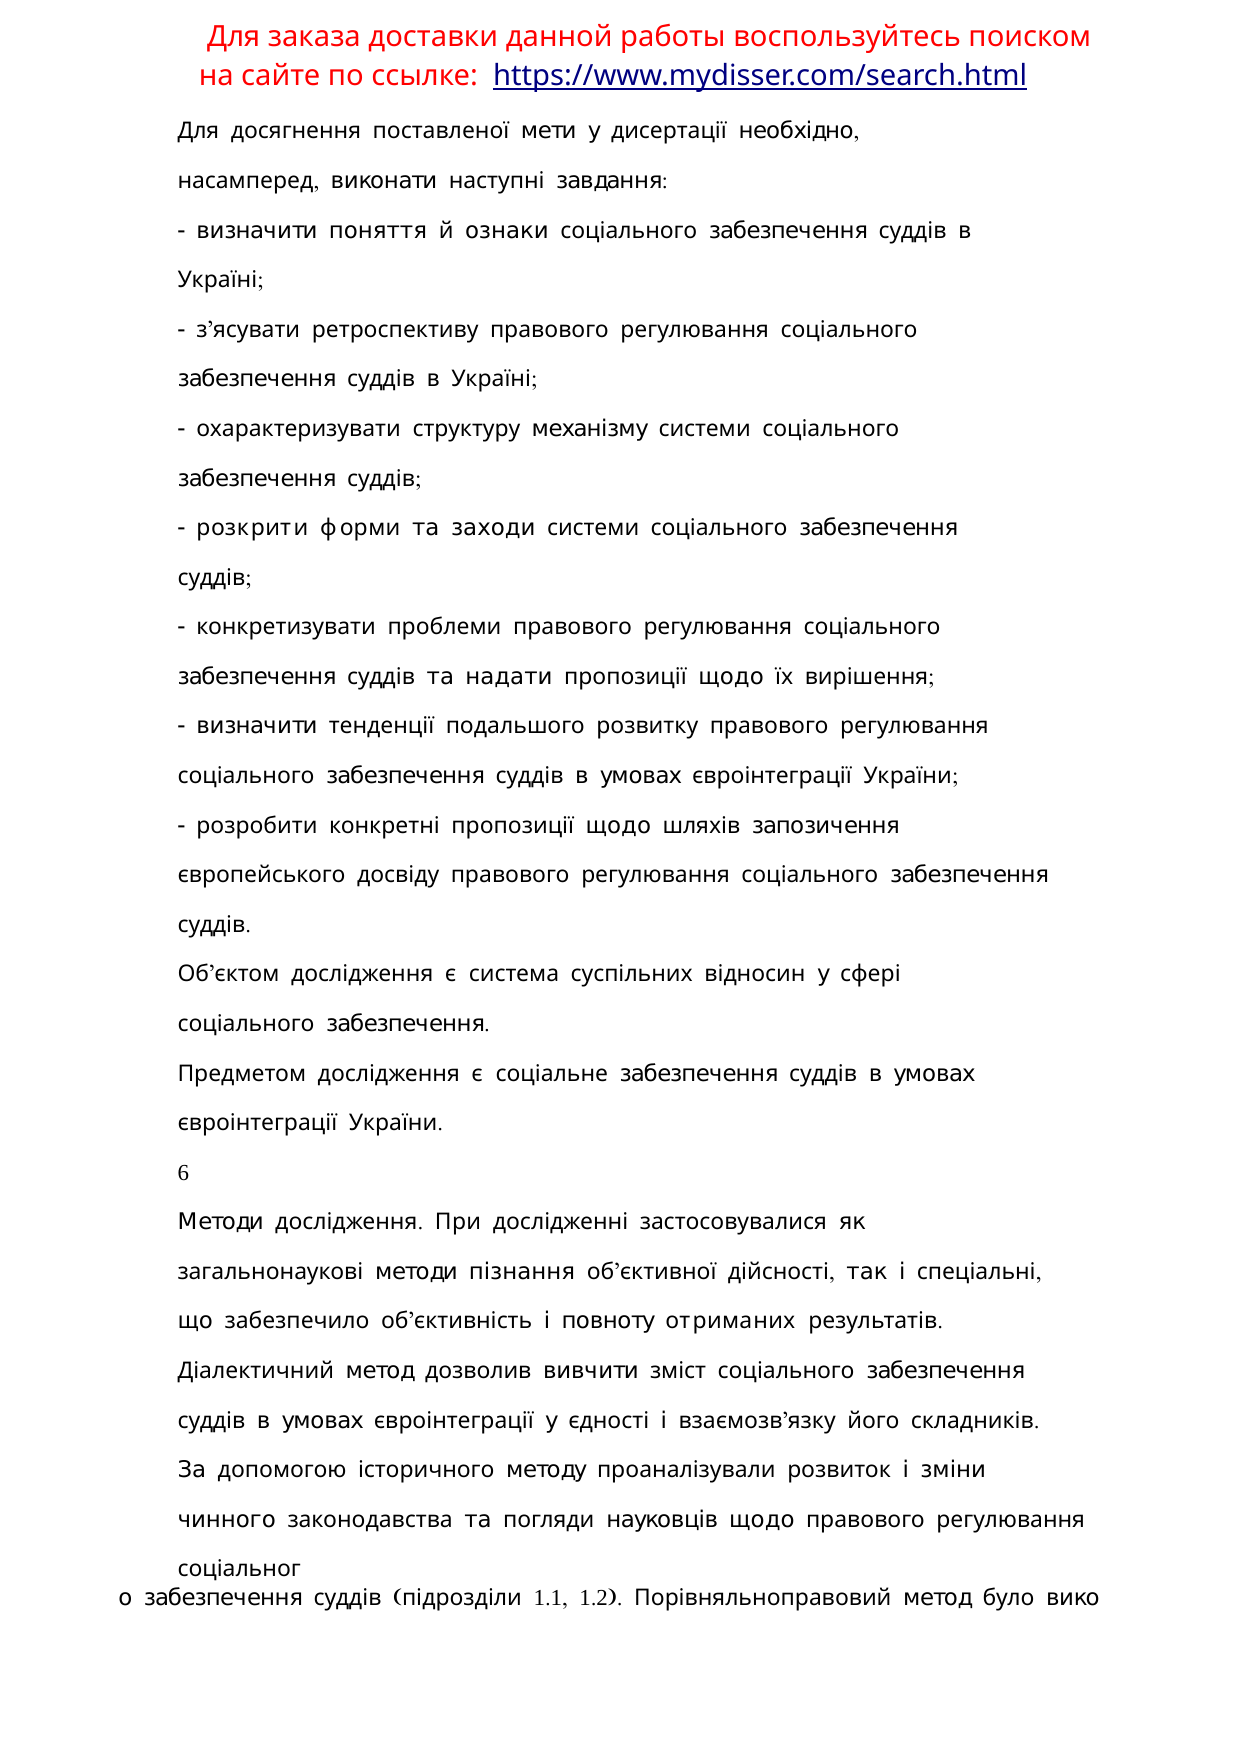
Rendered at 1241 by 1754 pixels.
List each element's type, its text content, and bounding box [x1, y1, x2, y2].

text загальнонауковіметодипізнанняоб’єктивноїдійсностітакіспеціальні [118, 1255, 1107, 1284]
text євроінтеграціїУкраїни [118, 1107, 1107, 1135]
text розкритиформитазаходисистемисоціальногозабезпечення [118, 512, 1107, 540]
text Україні [118, 264, 1107, 292]
text соціальногозабезпеченнясуддіввумовахєвроінтеграціїУкраїни [118, 759, 1107, 788]
text чинногозаконодавстватапоглядинауковцівщодоправовогорегулювання [118, 1503, 1107, 1532]
text МетодидослідженняПридослідженнізастосовувалисяяк [118, 1206, 1107, 1234]
text забезпеченнясуддів [118, 462, 1107, 491]
text  [118, 1156, 1107, 1185]
text Задопомогоюісторичногометодупроаналізувалирозвитокізміни [118, 1454, 1107, 1482]
text забезпеченнясуддіввУкраїні [118, 363, 1107, 392]
text щозабезпечилооб’єктивністьіповнотуотриманихрезультатів [118, 1305, 1107, 1334]
text розробитиконкретніпропозиціїщодошляхівзапозичення [118, 809, 1107, 838]
text суддів [118, 561, 1107, 590]
text забезпеченнясуддівтанадатипропозиціїщодоїхвирішення [118, 660, 1107, 689]
text соціальногозабезпечення [118, 1007, 1107, 1036]
text Предметомдослідженняєсоціальнезабезпеченнясуддіввумовах [118, 1057, 1107, 1086]
text суддів [118, 908, 1107, 937]
text визначитипоняттяйознакисоціальногозабезпеченнясуддівв [118, 214, 1107, 243]
text суддіввумовахєвроінтеграціїуєдностіівзаємозв’язкуйогоскладників [118, 1404, 1107, 1433]
text визначититенденціїподальшогорозвиткуправовогорегулювання [118, 710, 1107, 739]
text конкретизуватипроблемиправовогорегулюваннясоціального [118, 611, 1107, 639]
text з’ясуватиретроспективуправовогорегулюваннясоціального [118, 313, 1107, 342]
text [118, 1553, 1107, 1610]
text Діалектичнийметоддозволиввивчитизмістсоціальногозабезпечення [118, 1354, 1107, 1383]
text Длядосягненняпоставленоїметиудисертаціїнеобхідно [118, 115, 1107, 144]
text Об’єктомдослідженняєсистемасуспільнихвідносинусфері [118, 958, 1107, 987]
text європейськогодосвідуправовогорегулюваннясоціальногозабезпечення [118, 859, 1107, 887]
text насампередвиконатинаступнізавдання [118, 164, 1107, 193]
text охарактеризуватиструктурумеханізмусистемисоціального [118, 412, 1107, 441]
